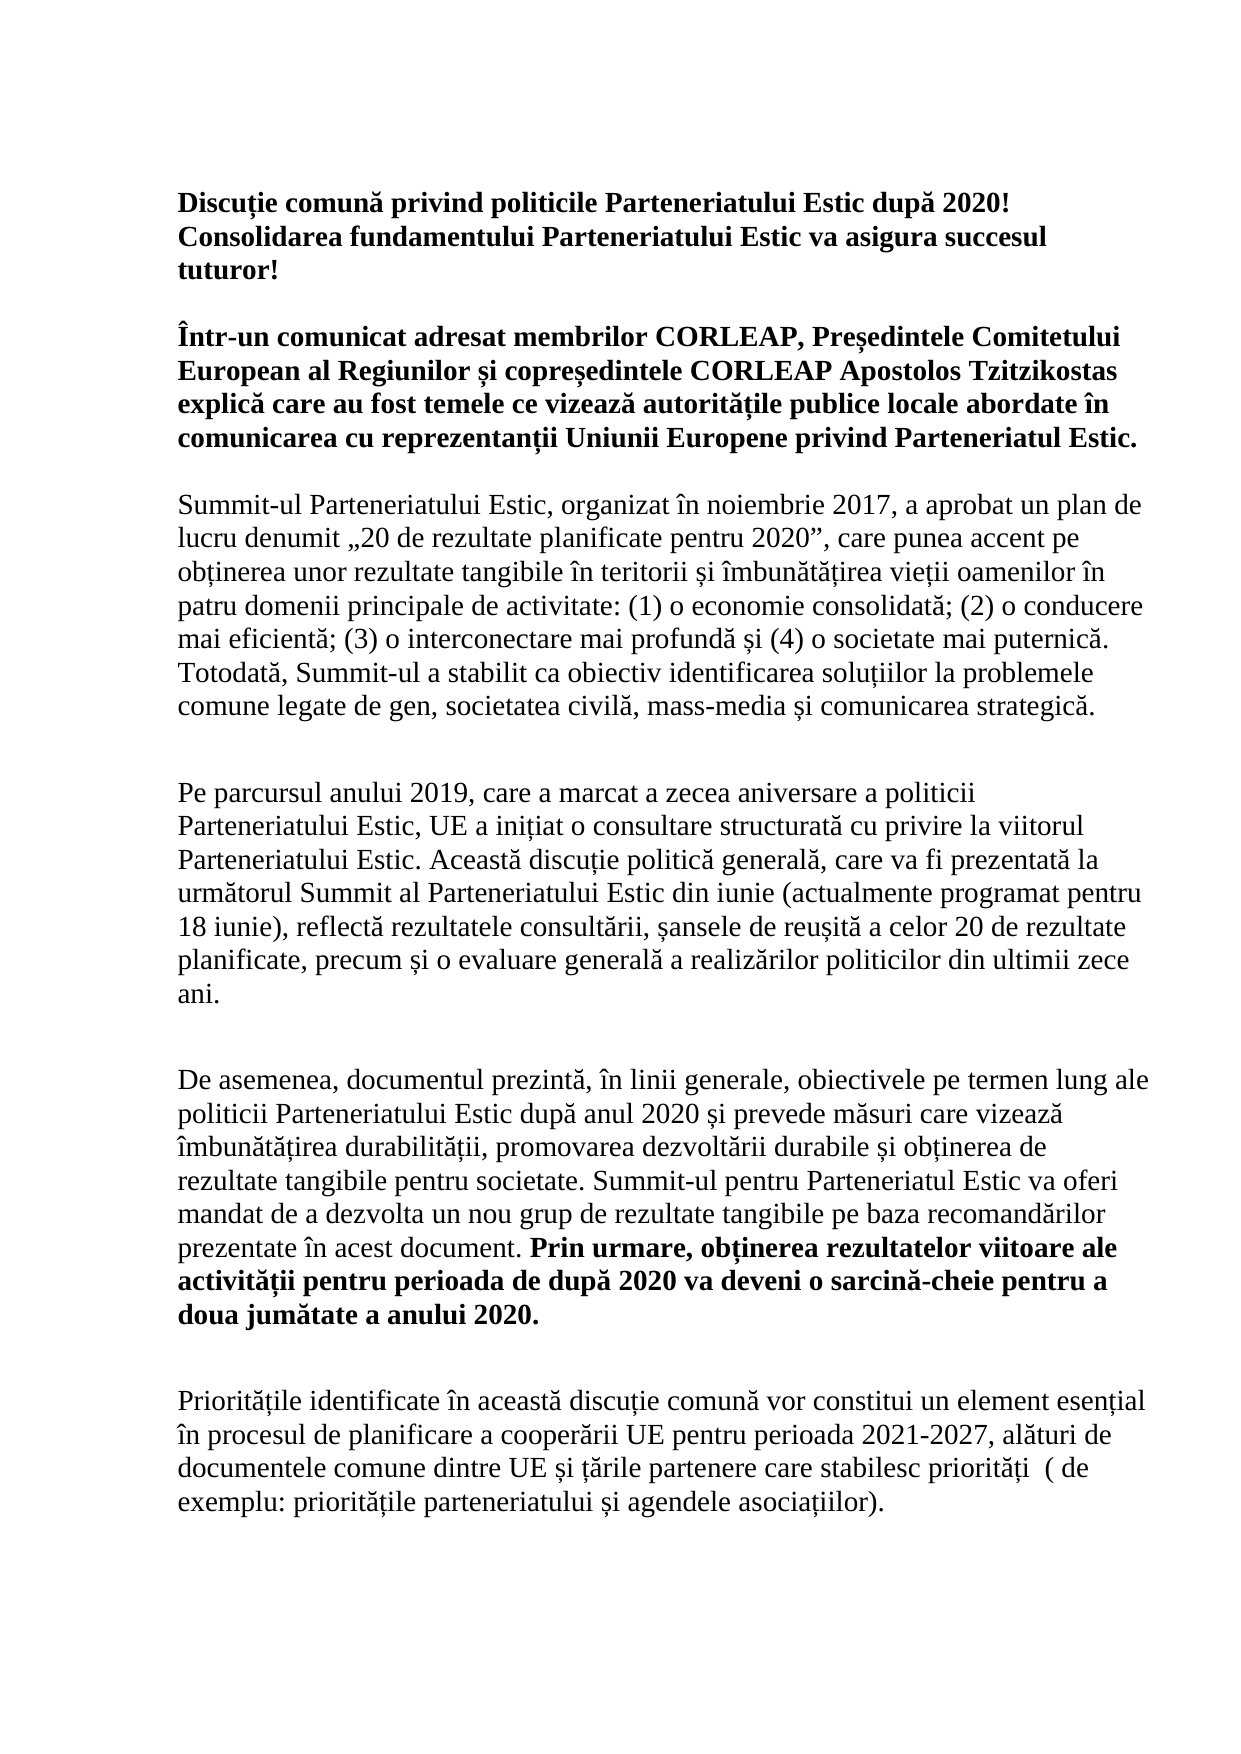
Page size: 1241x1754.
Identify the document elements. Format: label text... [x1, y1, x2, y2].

text Consolidarea fundamentului Parteneriatului Estic va asigura succesul tuturor! [177, 219, 1152, 286]
text Summit-ul Parteneriatului Estic, organizat în noiembrie 2017, a aprobat un plan de lucru denumit „20 de rezultate planificate pentru 2020”, care punea accent pe obținerea unor rezultate tangibile în teritorii și îmbunătățirea vieții oamenilor în patru domenii principale de activitate: (1) o economie consolidată; (2) o conducere mai eficientă; (3) o interconectare mai profundă și (4) o societate mai puternică. Totodată, Summit-ul a stabilit ca obiectiv identificarea soluțiilor la problemele comune legate de gen, societatea civilă, mass-media și comunicarea strategică. [177, 487, 1152, 722]
text Prioritățile identificate în această discuție comună vor constitui un element esențial în procesul de planificare a cooperării UE pentru perioada 2021-2027, alături de documentele comune dintre UE și țările partenere care stabilesc priorități ( de exemplu: prioritățile parteneriatului și agendele asociațiilor). [177, 1383, 1152, 1518]
text Discuție comună privind politicile Parteneriatului Estic după 2020! [177, 185, 1152, 219]
text De asemenea, documentul prezintă, în linii generale, obiectivele pe termen lung ale politicii Parteneriatului Estic după anul 2020 și prevede măsuri care vizează îmbunătățirea durabilității, promovarea dezvoltării durabile și obținerea de rezultate tangibile pentru societate. Summit-ul pentru Parteneriatul Estic va oferi mandat de a dezvolta un nou grup de rezultate tangibile pe baza recomandărilor prezentate în acest document. Prin urmare, obținerea rezultatelor viitoare ale activității pentru perioada de după 2020 va deveni o sarcină-cheie pentru a doua jumătate a anului 2020. [177, 1062, 1152, 1331]
text Pe parcursul anului 2019, care a marcat a zecea aniversare a politicii Parteneriatului Estic, UE a inițiat o consultare structurată cu privire la viitorul Parteneriatului Estic. Această discuție politică generală, care va fi prezentată la următorul Summit al Parteneriatului Estic din iunie (actualmente programat pentru 18 iunie), reflectă rezultatele consultării, șansele de reușită a celor 20 de rezultate planificate, precum și o evaluare generală a realizărilor politicilor din ultimii zece ani. [177, 775, 1152, 1009]
text Într-un comunicat adresat membrilor CORLEAP, Președintele Comitetului European al Regiunilor și copreședintele CORLEAP Apostolos Tzitzikostas explică care au fost temele ce vizează autoritățile publice locale abordate în comunicarea cu reprezentanții Uniunii Europene privind Parteneriatul Estic. [177, 319, 1152, 453]
